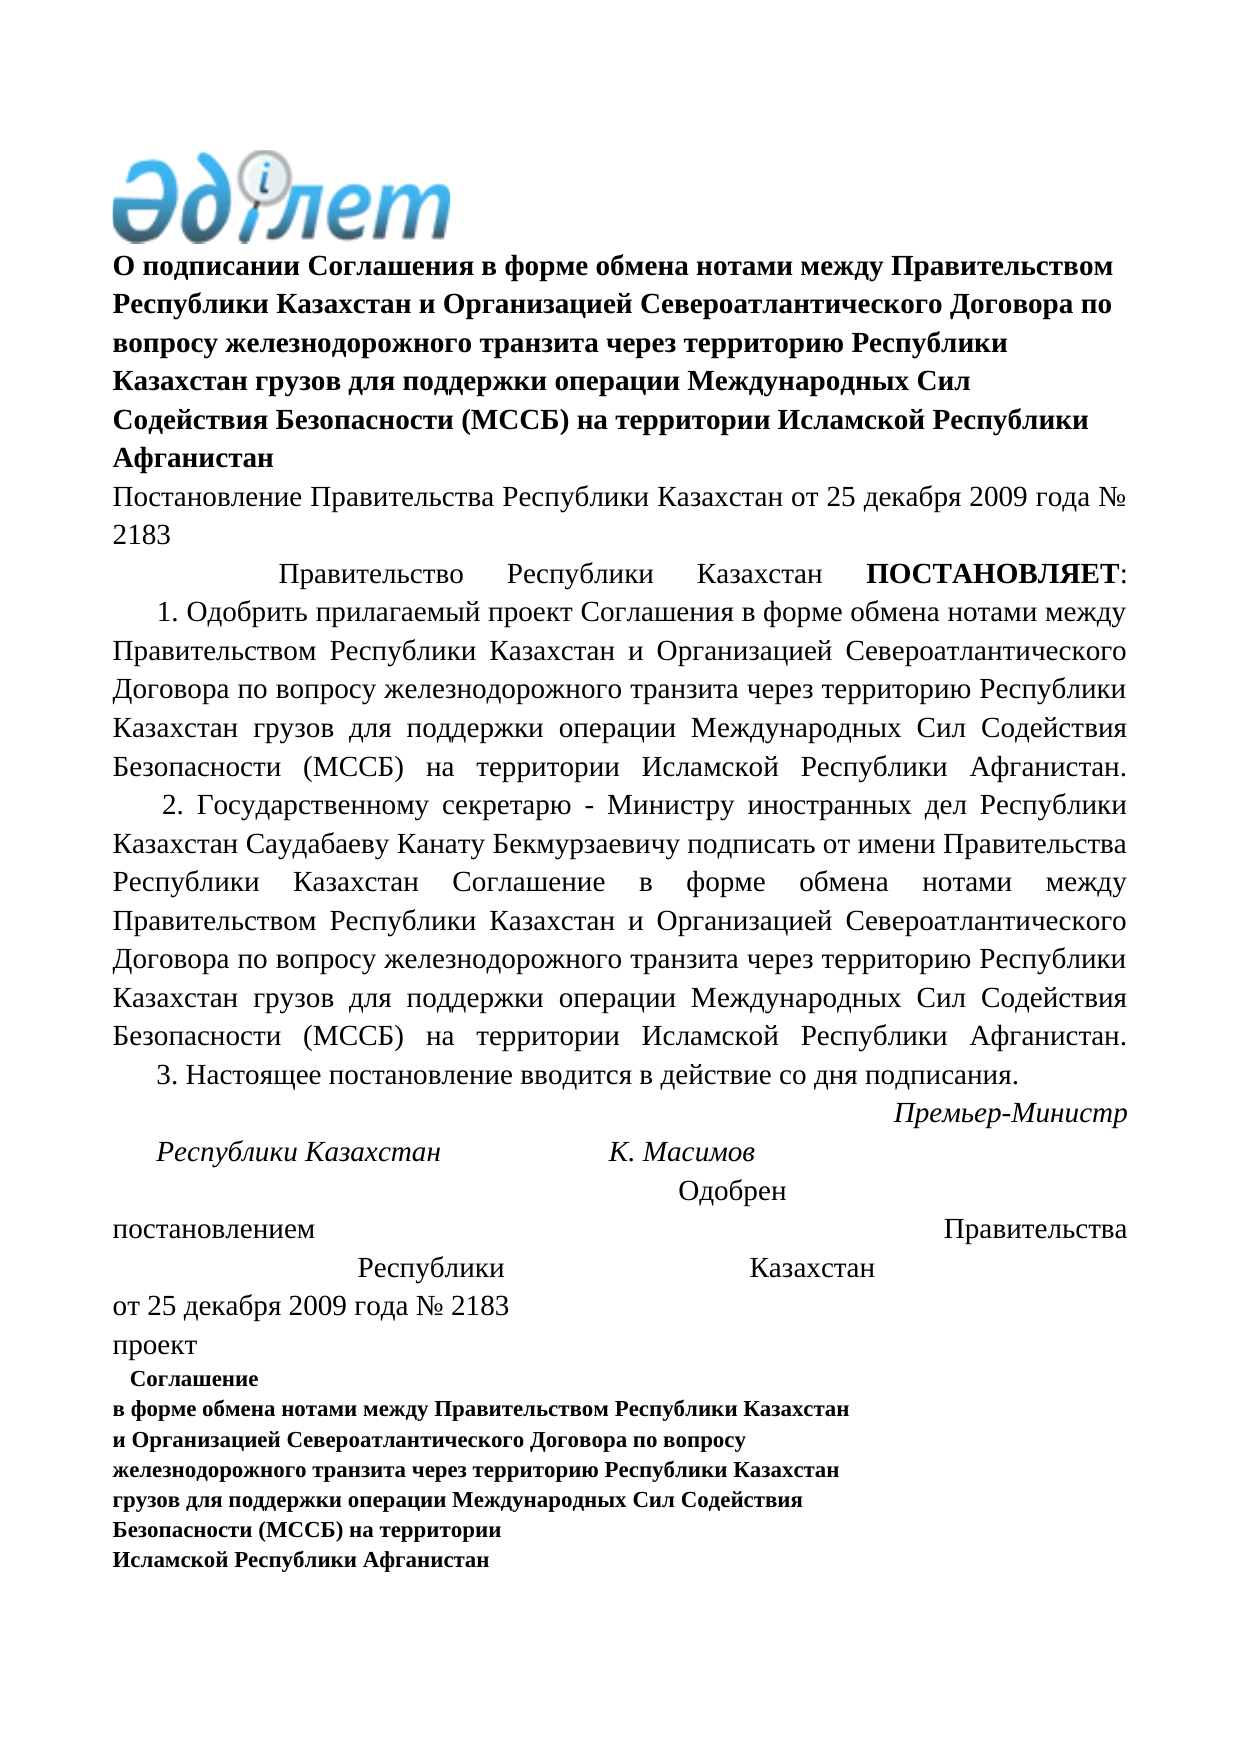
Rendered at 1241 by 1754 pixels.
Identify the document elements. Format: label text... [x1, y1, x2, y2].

picture [112, 150, 451, 244]
text проект [112, 1327, 1128, 1360]
text О подписании Соглашения в форме обмена нотами между Правительством Республики Казахстан и Организацией Североатлантического Договора по вопросу железнодорожного транзита через территорию Республики Казахстан грузов для поддержки операции Международных Сил Содействия Безопасности (МССБ) на территории Исламской Республики Афганистан [112, 248, 1128, 474]
text Премьер-Министр Республики Казахстан К. Масимов [112, 1096, 1128, 1168]
text Правительство Республики Казахстан ПОСТАНОВЛЯЕТ: 1. Одобрить прилагаемый проект Соглашения в форме обмена нотами между Правительством Республики Казахстан и Организацией Североатлантического Договора по вопросу железнодорожного транзита через территорию Республики Казахстан грузов для поддержки операции Международных Сил Содействия Безопасности (МССБ) на территории Исламской Республики Афганистан. 2. Государственному секретарю - Министру иностранных дел Республики Казахстан Саудабаеву Канату Бекмурзаевичу подписать от имени Правительства Республики Казахстан Соглашение в форме обмена нотами между Правительством Республики Казахстан и Организацией Североатлантического Договора по вопросу железнодорожного транзита через территорию Республики Казахстан грузов для поддержки операции Международных Сил Содействия Безопасности (МССБ) на территории Исламской Республики Афганистан. 3. Настоящее постановление вводится в действие со дня подписания. [112, 556, 1128, 1091]
text Одобрен постановлением Правительства Республики Казахстан от 25 декабря 2009 года № 2183 [112, 1173, 1128, 1322]
text Соглашение в форме обмена нотами между Правительством Республики Казахстан и Организацией Североатлантического Договора по вопросу железнодорожного транзита через территорию Республики Казахстан грузов для поддержки операции Международных Сил Содействия Безопасности (МССБ) на территории Исламской Республики Афганистан [112, 1365, 1128, 1573]
text Постановление Правительства Республики Казахстан от 25 декабря 2009 года № 2183 [112, 479, 1128, 551]
